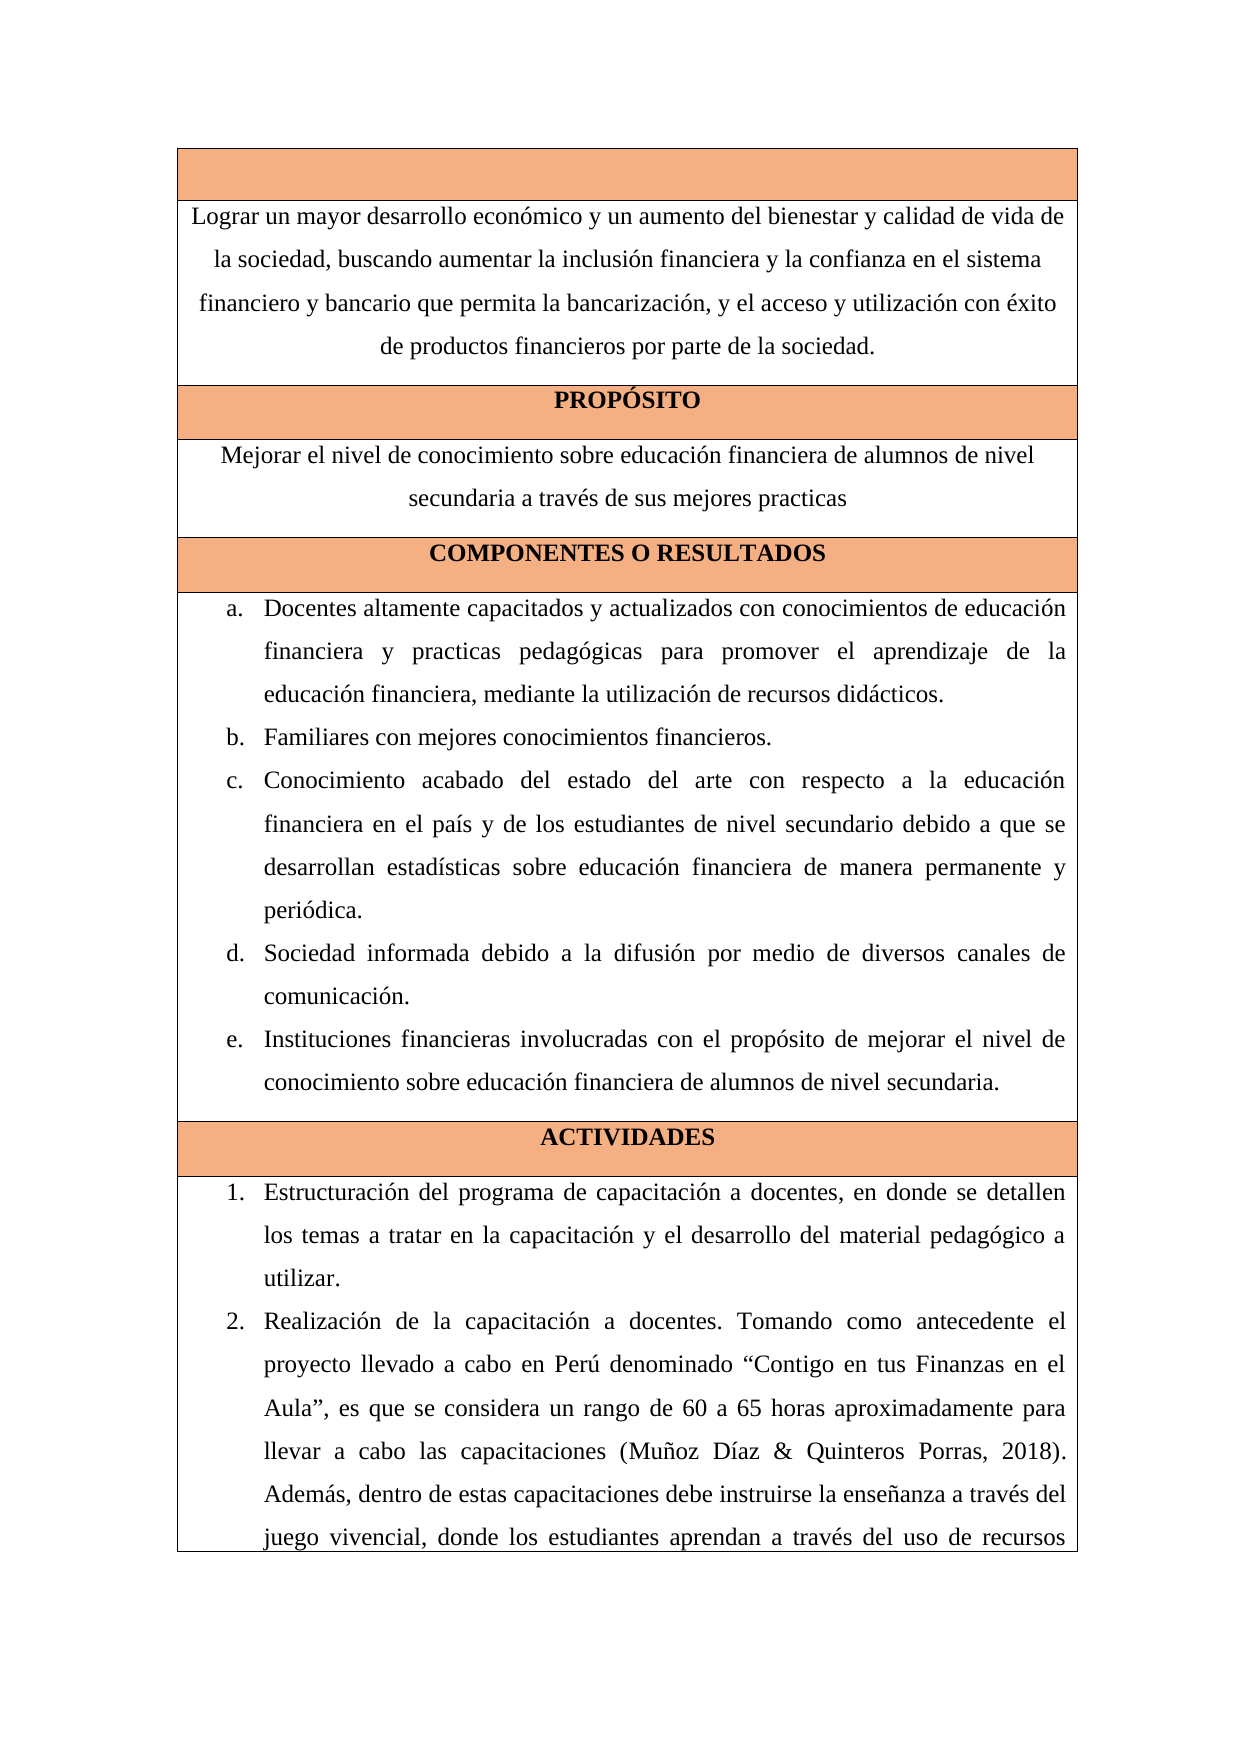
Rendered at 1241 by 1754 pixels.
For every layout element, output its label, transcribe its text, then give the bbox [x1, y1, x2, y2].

table_header FIN [178, 149, 1077, 200]
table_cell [178, 1177, 1077, 1551]
table_cell ACTIVIDADES [178, 1122, 1077, 1176]
table_cell PROPÓSITO [178, 386, 1077, 439]
table_cell Mejorar el nivel de conocimiento sobre educación financiera de alumnos de nivel secundaria a través de sus mejores practicas [178, 440, 1077, 537]
table_cell Docentes altamente capacitados y actualizados con conocimientos de educación financiera y practicas pedagógicas para promover el aprendizaje de la educación financiera, mediante la utilización de recursos didácticos. Familiares con mejores conocimientos financieros. Conocimiento acabado del estado del arte con respecto a la educación financiera en el país y de los estudiantes de nivel secundario debido a que se desarrollan estadísticas sobre educación financiera de manera permanente y periódica. Sociedad informada debido a la difusión por medio de diversos canales de comunicación. Instituciones financieras involucradas con el propósito de mejorar el nivel de conocimiento sobre educación financiera de alumnos de nivel secundaria. [178, 593, 1077, 1121]
table_cell Lograr un mayor desarrollo económico y un aumento del bienestar y calidad de vida de la sociedad, buscando aumentar la inclusión financiera y la confianza en el sistema financiero y bancario que permita la bancarización, y el acceso y utilización con éxito de productos financieros por parte de la sociedad. [178, 201, 1077, 384]
table_cell COMPONENTES O RESULTADOS [178, 538, 1077, 592]
